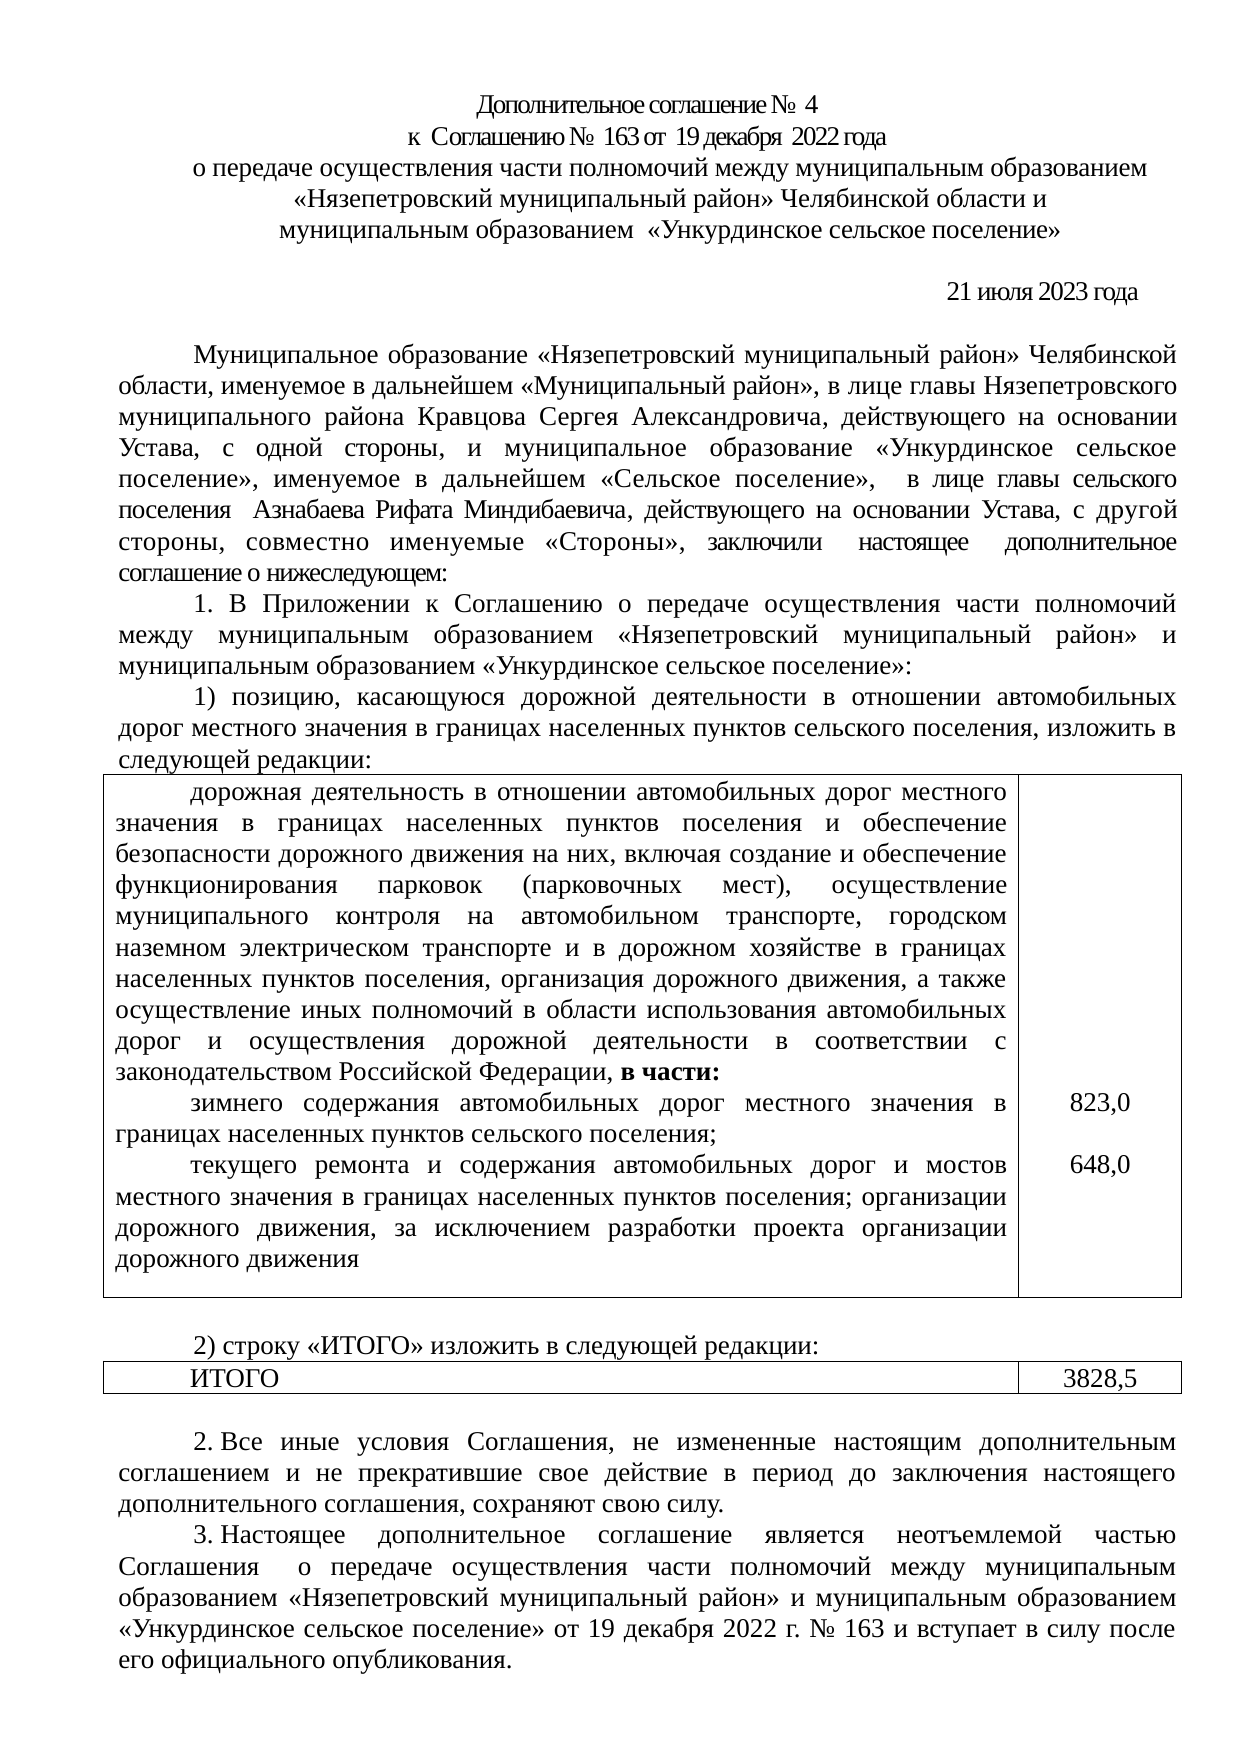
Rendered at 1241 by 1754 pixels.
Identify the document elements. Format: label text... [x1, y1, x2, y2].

text Муниципальное образование «Нязепетровский муниципальный район» Челябинской области, именуемое в дальнейшем «Муниципальный район», в лице главы Нязепетровского муниципального района Кравцова Сергея Александровича, действующего на основании Устава, с одной стороны, и муниципальное образование «Ункурдинское сельское поселение», именуемое в дальнейшем «Сельское поселение», в лице главы сельского поселения Азнабаева Рифата Миндибаевича, действующего на основании Устава, с другой стороны, совместно именуемые «Стороны», заключили настоящее дополнительное соглашение о нижеследующем: [118, 338, 1178, 587]
text 2) строку «ИТОГО» изложить в следующей редакции: [118, 1329, 1178, 1361]
table_header ИТОГО [104, 1362, 1018, 1393]
text о передаче осуществления части полномочий между муниципальным образованием [163, 151, 1178, 182]
table_header дорожная деятельность в отношении автомобильных дорог местного значения в границах населенных пунктов поселения и обеспечение безопасности дорожного движения на них, включая создание и обеспечение функционирования парковок (парковочных мест), осуществление муниципального контроля на автомобильном транспорте, городском наземном электрическом транспорте и в дорожном хозяйстве в границах населенных пунктов поселения, организация дорожного движения, а также осуществление иных полномочий в области использования автомобильных дорог и осуществления дорожной деятельности в соответствии с законодательством Российской Федерации, в части: зимнего содержания автомобильных дорог местного значения в границах населенных пунктов сельского поселения; текущего ремонта и содержания автомобильных дорог и мостов местного значения в границах населенных пунктов поселения; организации дорожного движения, за исключением разработки проекта организации дорожного движения [104, 775, 1018, 1297]
text 3. Настоящее дополнительное соглашение является неотъемлемой частью Соглашения о передаче осуществления части полномочий между муниципальным образованием «Нязепетровский муниципальный район» и муниципальным образованием «Ункурдинское сельское поселение» от 19 декабря 2022 г. № 163 и вступает в силу после его официального опубликования. [118, 1518, 1178, 1674]
text 21 июля 2023 года [727, 276, 1166, 307]
text Дополнительное соглашение № 4 [118, 89, 1178, 120]
text 1. В Приложении к Соглашению о передаче осуществления части полномочий между муниципальным образованием «Нязепетровский муниципальный район» и муниципальным образованием «Ункурдинское сельское поселение»: [118, 587, 1178, 680]
table_header 3828,5 [1019, 1362, 1181, 1393]
text муниципальным образованием «Ункурдинское сельское поселение» [163, 213, 1178, 244]
text «Нязепетровский муниципальный район» Челябинской области и [163, 182, 1178, 213]
text 2. Все иные условия Соглашения, не измененные настоящим дополнительным соглашением и не прекратившие свое действие в период до заключения настоящего дополнительного соглашения, сохраняют свою силу. [118, 1425, 1178, 1518]
text к Cоглашению № 163 от 19 декабря 2022 года [118, 120, 1178, 151]
table_header 823,0 648,0 [1019, 775, 1181, 1297]
text 1) позицию, касающуюся дорожной деятельности в отношении автомобильных дорог местного значения в границах населенных пунктов сельского поселения, изложить в следующей редакции: [118, 680, 1178, 774]
